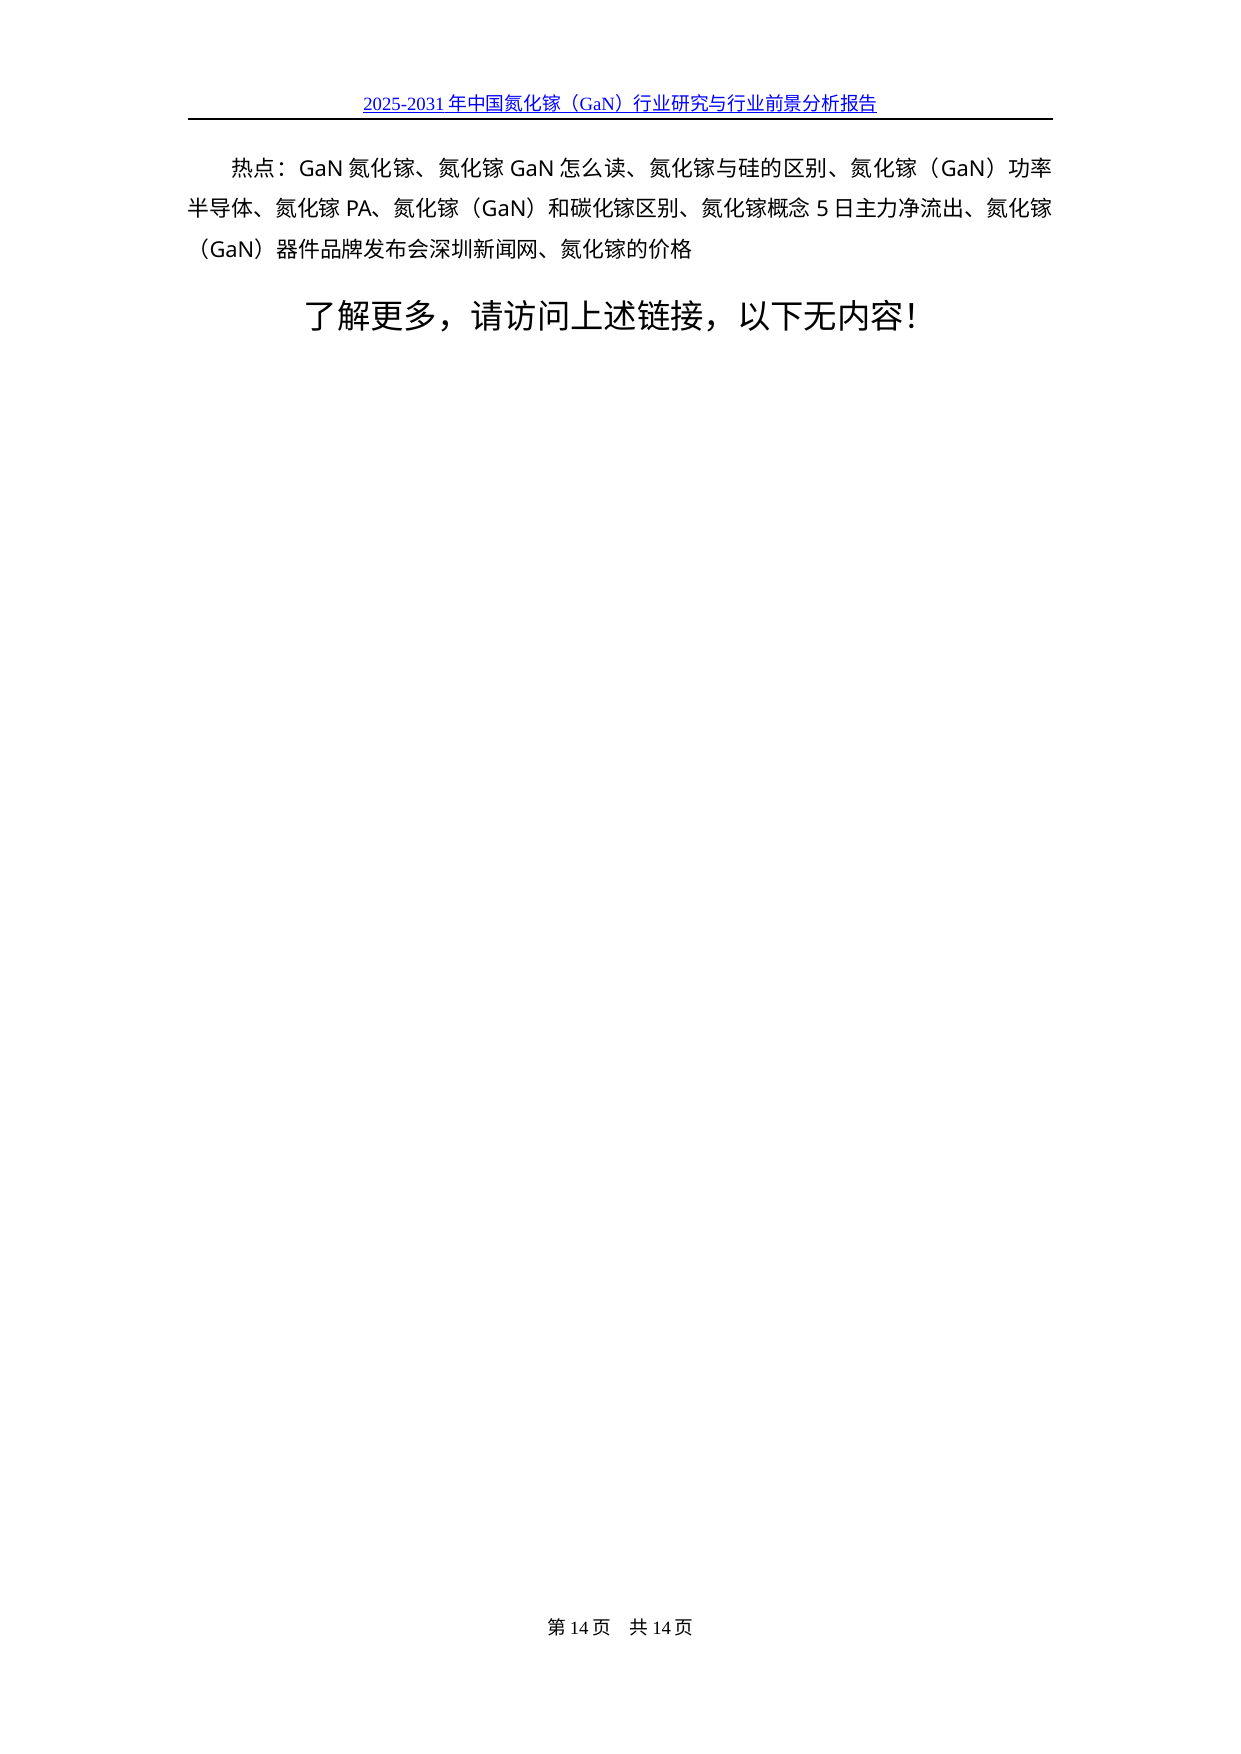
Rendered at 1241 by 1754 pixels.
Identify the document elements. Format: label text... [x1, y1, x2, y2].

text 热点：GaN氮化镓、氮化镓GaN怎么读、氮化镓与硅的区别、氮化镓（GaN）功率半导体、氮化镓PA、氮化镓（GaN）和碳化镓区别、氮化镓概念5日主力净流出、氮化镓（GaN）器件品牌发布会深圳新闻网、氮化镓的价格 [187, 150, 1053, 264]
title 了解更多，请访问上述链接，以下无内容！ [187, 282, 1053, 347]
